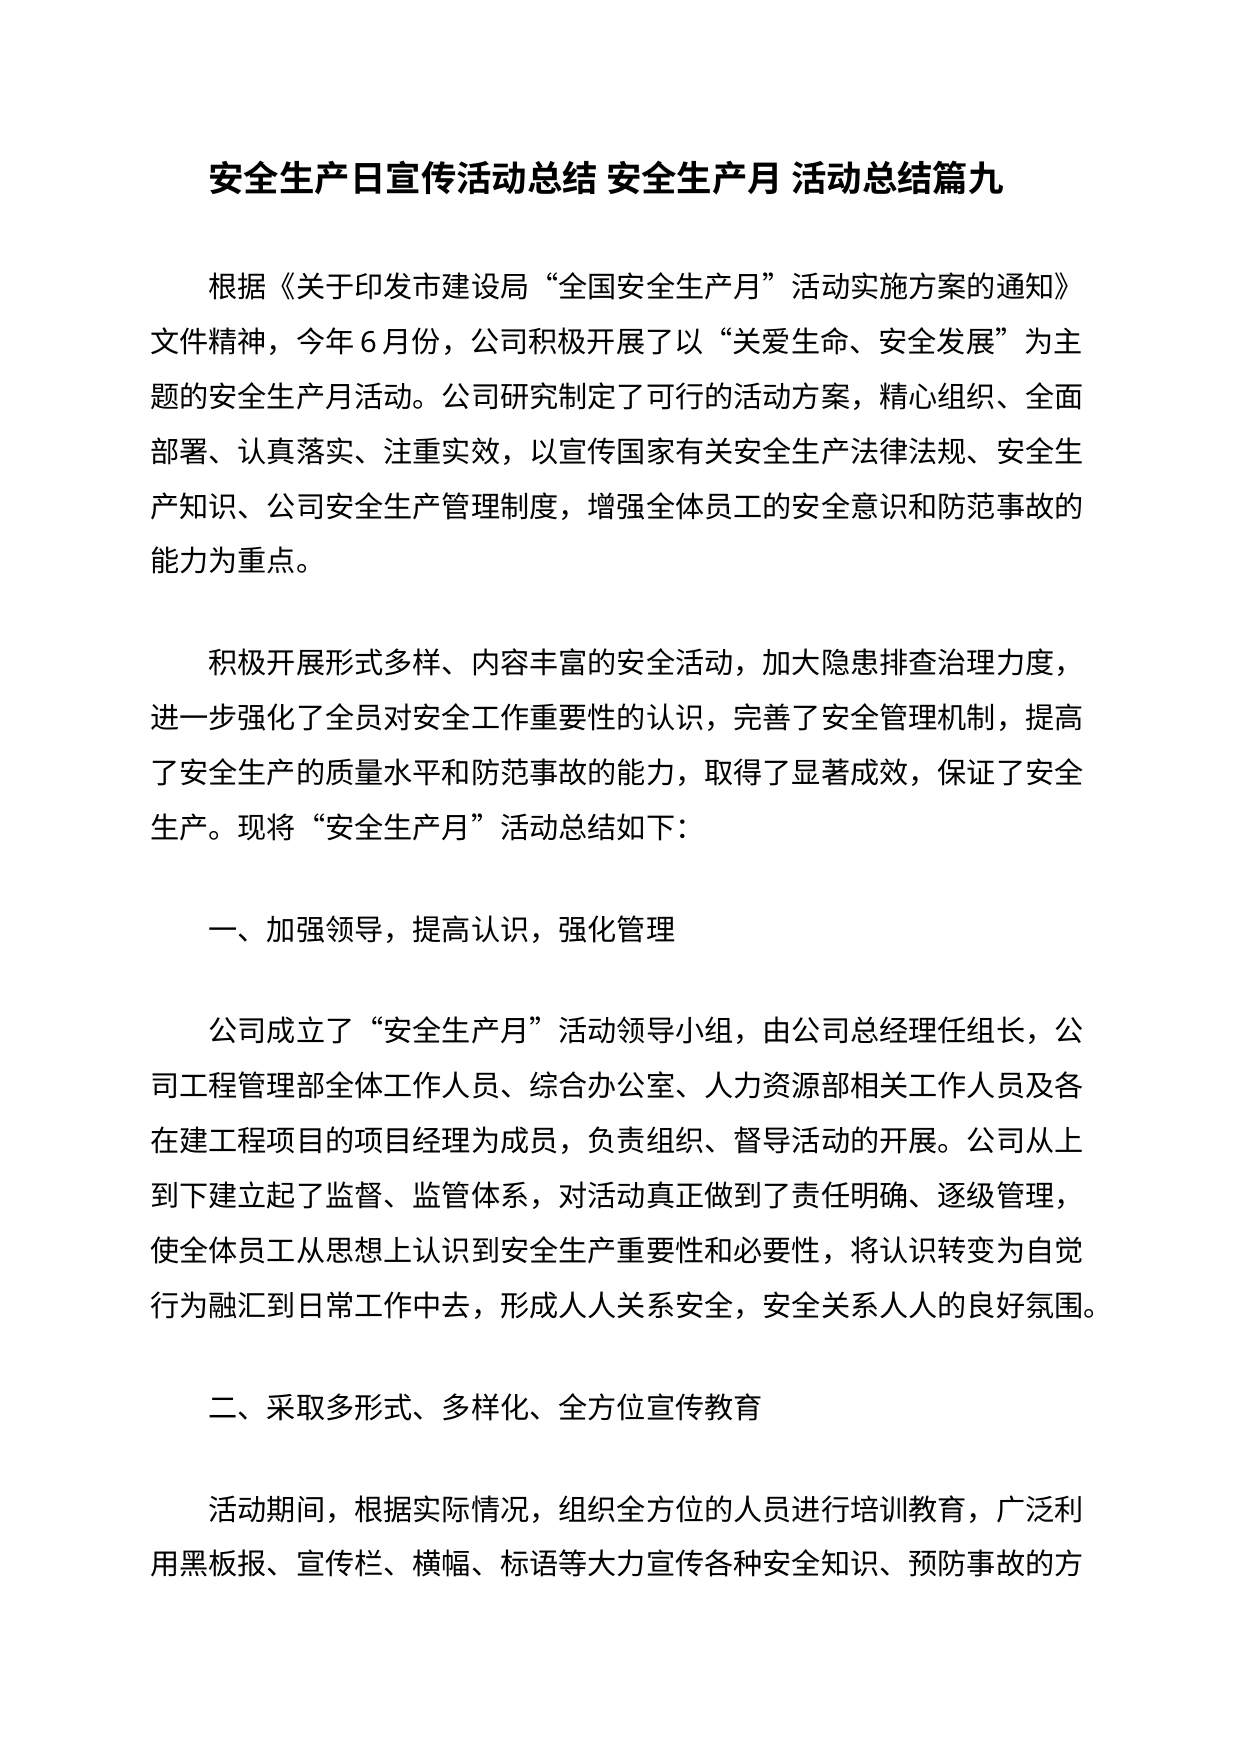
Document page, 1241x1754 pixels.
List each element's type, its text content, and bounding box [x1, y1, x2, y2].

text 安全生产日宣传活动总结 安全生产月 活动总结篇九 [150, 150, 1090, 201]
text 根据《关于印发市建设局“全国安全生产月”活动实施方案的通知》文件精神，今年6月份，公司积极开展了以“关爱生命、安全发展”为主题的安全生产月活动。公司研究制定了可行的活动方案，精心组织、全面部署、认真落实、注重实效，以宣传国家有关安全生产法律法规、安全生产知识、公司安全生产管理制度，增强全体员工的安全意识和防范事故的能力为重点。 [150, 263, 1090, 580]
text 积极开展形式多样、内容丰富的安全活动，加大隐患排查治理力度，进一步强化了全员对安全工作重要性的认识，完善了安全管理机制，提高了安全生产的质量水平和防范事故的能力，取得了显著成效，保证了安全生产。现将“安全生产月”活动总结如下： [150, 640, 1090, 847]
text 公司成立了“安全生产月”活动领导小组，由公司总经理任组长，公司工程管理部全体工作人员、综合办公室、人力资源部相关工作人员及各在建工程项目的项目经理为成员，负责组织、督导活动的开展。公司从上到下建立起了监督、监管体系，对活动真正做到了责任明确、逐级管理，使全体员工从思想上认识到安全生产重要性和必要性，将认识转变为自觉行为融汇到日常工作中去，形成人人关系安全，安全关系人人的良好氛围。 [150, 1008, 1090, 1325]
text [150, 1486, 1090, 1583]
text 一、加强领导，提高认识，强化管理 [150, 906, 1090, 948]
text 二、采取多形式、多样化、全方位宣传教育 [150, 1384, 1090, 1427]
